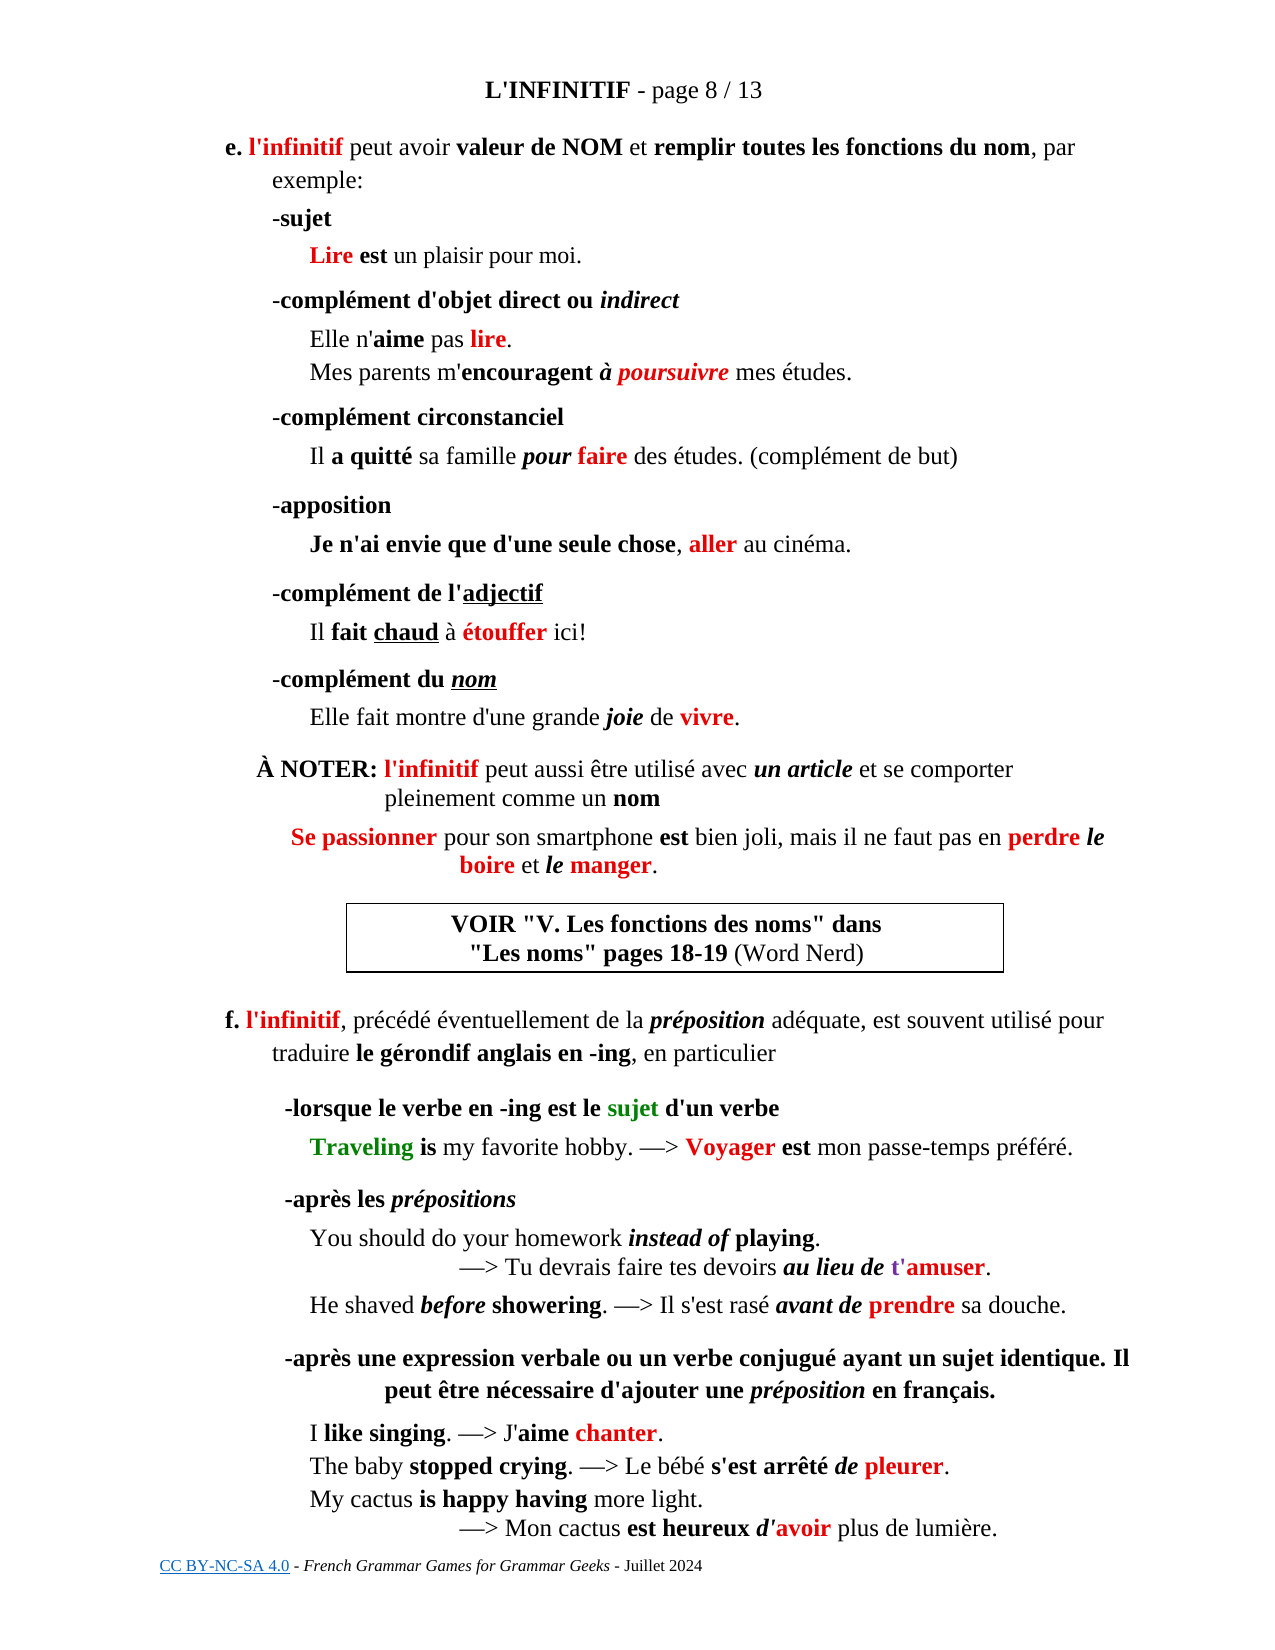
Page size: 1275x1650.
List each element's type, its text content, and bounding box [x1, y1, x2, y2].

text À NOTER: l'infinitif peut aussi être utilisé avec un article et se comporter pleinement comme un nom [225, 754, 1087, 812]
text -après les prépositions [272, 1184, 1153, 1213]
text Traveling is my favorite hobby. —> Voyager est mon passe-temps préféré. [309, 1132, 1153, 1161]
text He shaved before showering. —> Il s'est rasé avant de prendre sa douche. [309, 1290, 1153, 1319]
text —> Mon cactus est heureux d'avoir plus de lumière. [309, 1513, 1153, 1542]
text Lire est un plaisir pour moi. [159, 242, 1087, 269]
text —> Tu devrais faire tes devoirs au lieu de t'amuser. [309, 1252, 1153, 1280]
text You should do your homework instead of playing. [309, 1223, 1153, 1252]
text -sujet [225, 203, 1144, 232]
text -complément circonstanciel [225, 402, 1144, 431]
text Se passionner pour son smartphone est bien joli, mais il ne faut pas en perdre le boire et le manger. [291, 822, 1153, 879]
text -complément de l'adjectif [225, 578, 1144, 607]
text f. l'infinitif, précédé éventuellement de la préposition adéquate, est souvent utilisé pour traduire le gérondif anglais en -ing, en particulier [225, 1005, 1172, 1067]
text I like singing. —> J'aime chanter. [309, 1418, 1153, 1447]
text Elle n'aime pas lire. [225, 324, 1144, 353]
text -apposition [225, 490, 1144, 519]
text -après une expression verbale ou un verbe conjugué ayant un sujet identique. Il peut être nécessaire d'ajouter une préposition en français. [272, 1343, 1153, 1404]
text My cactus is happy having more light. [309, 1484, 1153, 1513]
text Je n'ai envie que d'une seule chose, aller au cinéma. [225, 529, 1144, 557]
text Il a quitté sa famille pour faire des études. (complément de but) [225, 441, 1144, 469]
text Mes parents m'encouragent à poursuivre mes études. [159, 357, 1087, 386]
text -lorsque le verbe en -ing est le sujet d'un verbe [272, 1093, 1153, 1122]
text e. l'infinitif peut avoir valeur de NOM et remplir toutes les fonctions du nom, par exemple: [225, 132, 1172, 193]
text -complément du nom [225, 664, 1144, 693]
text Elle fait montre d'une grande joie de vivre. [225, 702, 1144, 731]
text Il fait chaud à étouffer ici! [225, 617, 1144, 645]
table_header VOIR "V. Les fonctions des noms" dans "Les noms" pages 18-19 (Word Nerd) [347, 904, 1003, 971]
text The baby stopped crying. —> Le bébé s'est arrêté de pleurer. [309, 1451, 1153, 1480]
text -complément d'objet direct ou indirect [225, 286, 1144, 314]
